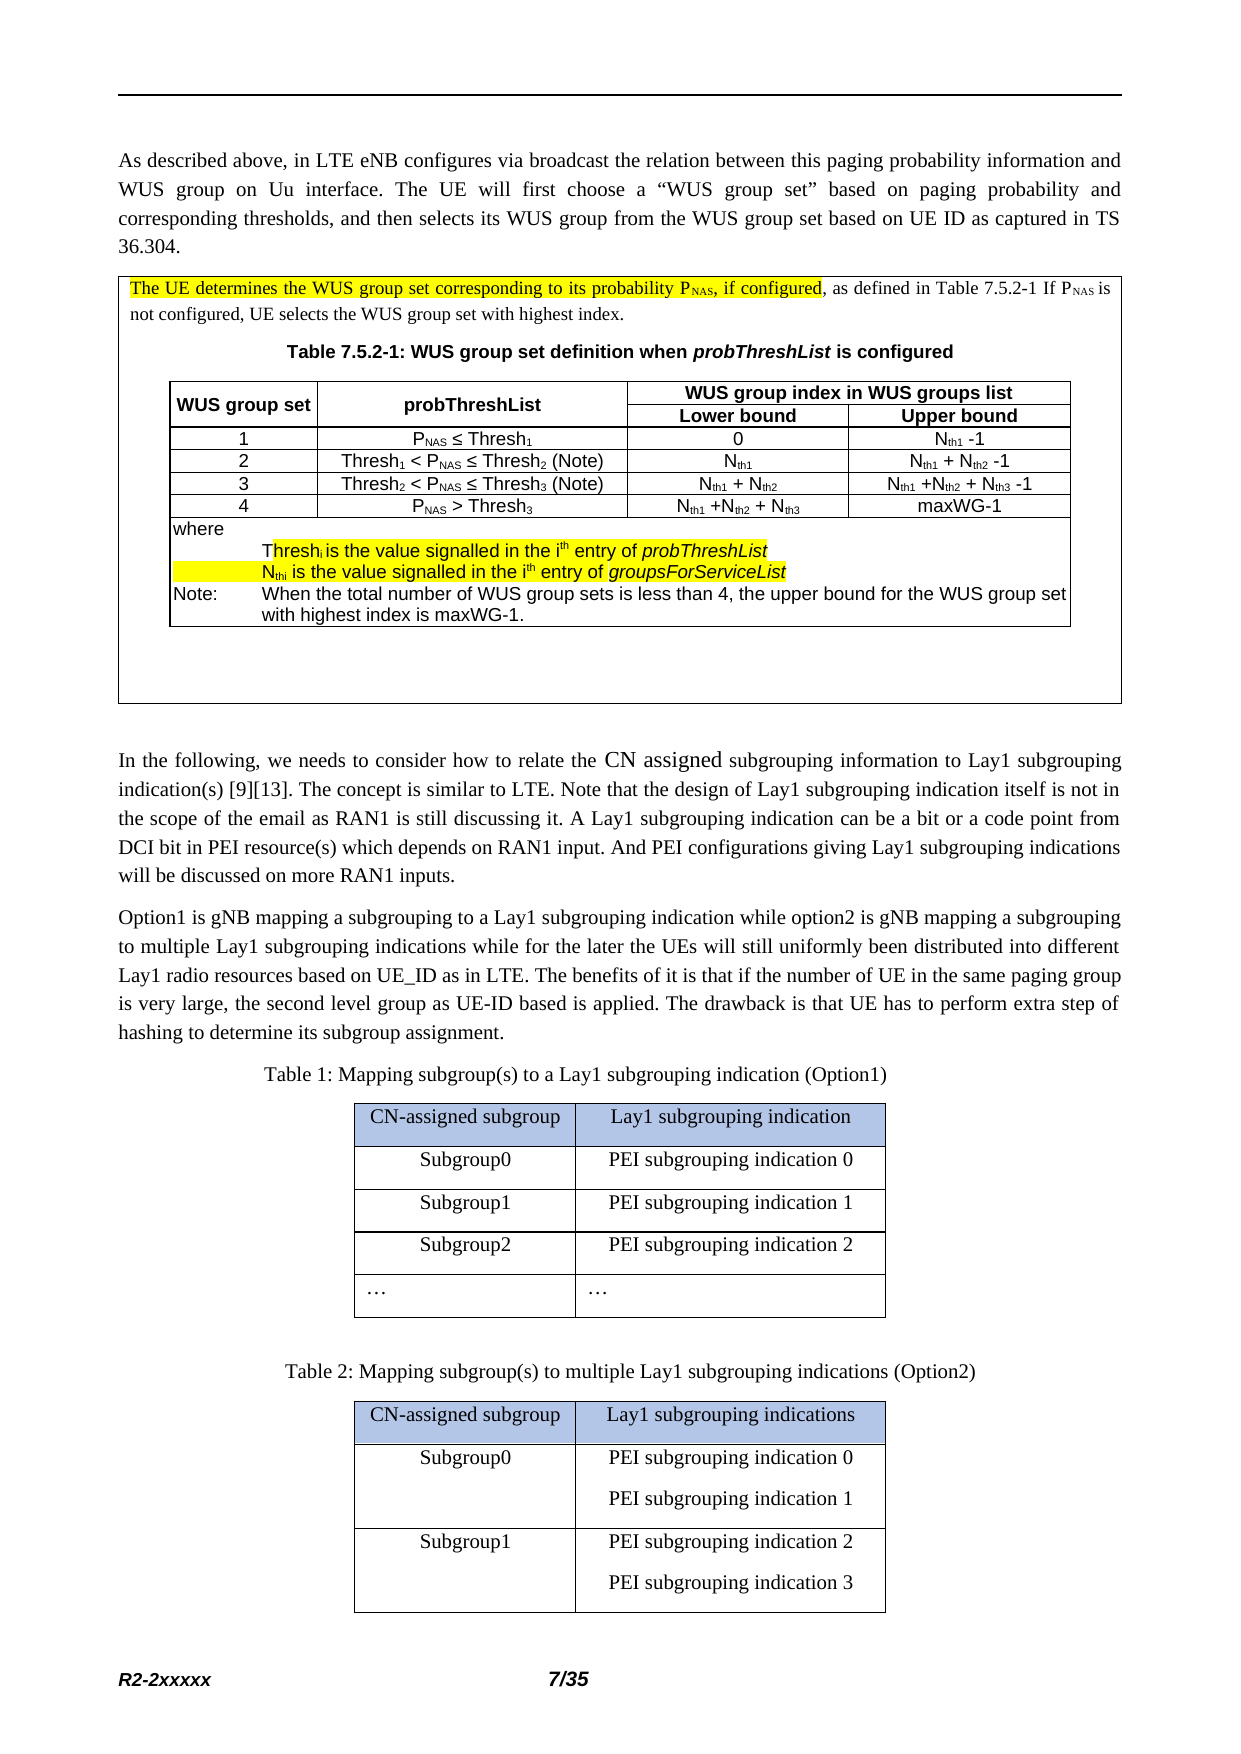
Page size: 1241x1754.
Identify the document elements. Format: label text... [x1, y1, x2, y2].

table_header CN-assigned subgroup [355, 1402, 575, 1443]
table_cell Subgroup1 [355, 1529, 575, 1612]
table_cell PEI subgrouping indication 0 [576, 1147, 885, 1188]
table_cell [576, 1529, 885, 1612]
table_header The UE determines the WUS group set corresponding to its probability PNAS, if configured, as defined in Table 7.5.2-1 If PNAS is not configured, UE selects the WUS group set with highest index. Table 7.5.2-1: WUS group set definition when probThreshList is configured [119, 277, 1121, 703]
table_header CN-assigned subgroup [355, 1104, 575, 1146]
table_cell … [355, 1275, 575, 1317]
text Option1 is gNB mapping a subgrouping to a Lay1 subgrouping indication while option2 is gNB mapping a subgrouping to multiple Lay1 subgrouping indications while for the later the UEs will still uniformly been distributed into different Lay1 radio resources based on UE_ID as in LTE. The benefits of it is that if the number of UE in the same paging group is very large, the second level group as UE-ID based is applied. The drawback is that UE has to perform extra step of hashing to determine its subgroup assignment. [118, 905, 1122, 1044]
table_cell Subgroup1 [355, 1190, 575, 1231]
table_cell PEI subgrouping indication 2 [576, 1233, 885, 1274]
table_cell Subgroup0 [355, 1445, 575, 1528]
table_cell Subgroup0 [355, 1147, 575, 1188]
table_cell … [576, 1275, 885, 1317]
table_cell Subgroup2 [355, 1233, 575, 1274]
table_cell PEI subgrouping indication 0 PEI subgrouping indication 1 [576, 1445, 885, 1528]
text As described above, in LTE eNB configures via broadcast the relation between this paging probability information and WUS group on Uu interface. The UE will first choose a “WUS group set” based on paging probability and corresponding thresholds, and then selects its WUS group from the WUS group set based on UE ID as captured in TS 36.304. [118, 148, 1122, 258]
table_header Lay1 subgrouping indications [576, 1402, 885, 1443]
text Table 1: Mapping subgroup(s) to a Lay1 subgrouping indication (Option1) [118, 1062, 1122, 1086]
table_header Lay1 subgrouping indication [576, 1104, 885, 1146]
text In the following, we needs to consider how to relate the CN assigned subgrouping information to Lay1 subgrouping indication(s) [9][13]. The concept is similar to LTE. Note that the design of Lay1 subgrouping indication itself is not in the scope of the email as RAN1 is still discussing it. A Lay1 subgrouping indication can be a bit or a code point from DCI bit in PEI resource(s) which depends on RAN1 input. And PEI configurations giving Lay1 subgrouping indications will be discussed on more RAN1 inputs. [118, 746, 1122, 887]
text Table 2: Mapping subgroup(s) to multiple Lay1 subgrouping indications (Option2) [118, 1359, 1122, 1383]
table_cell PEI subgrouping indication 1 [576, 1190, 885, 1231]
